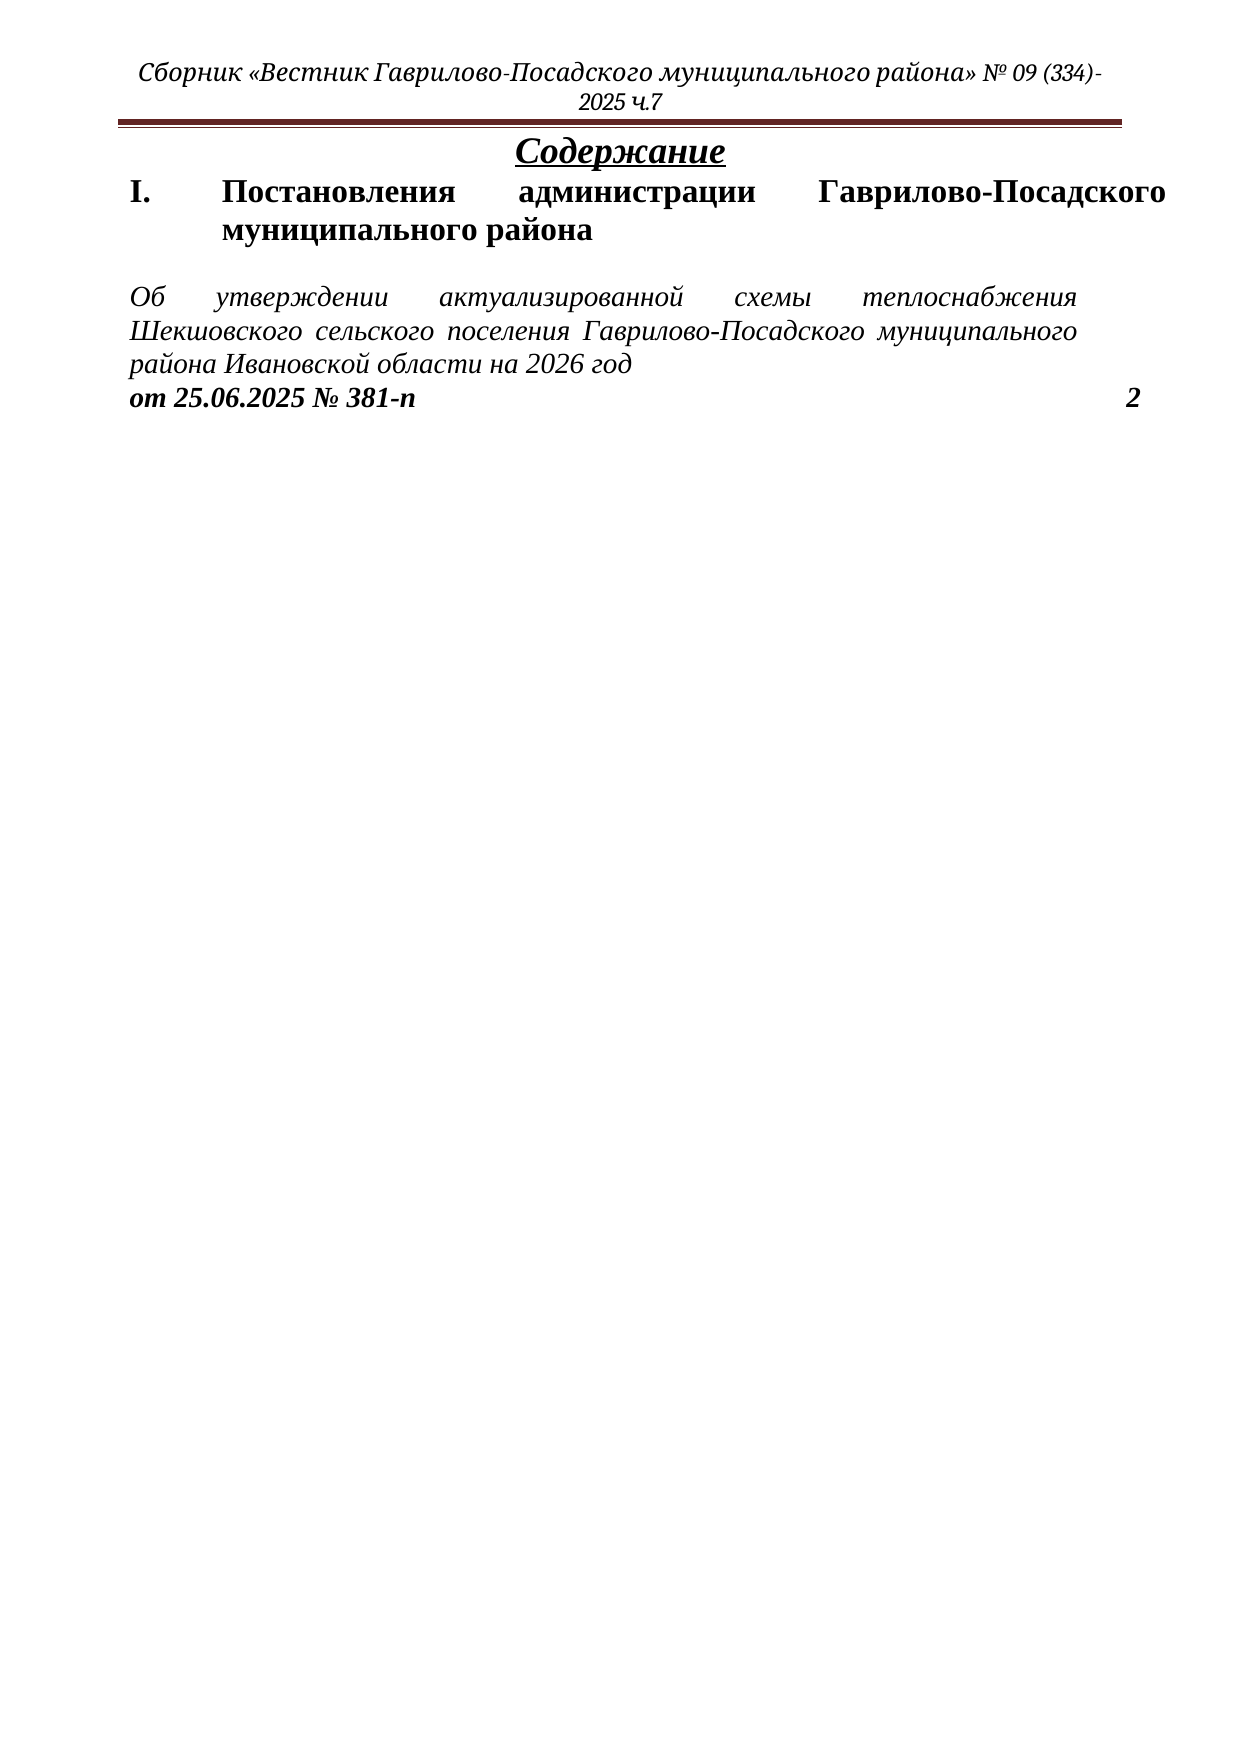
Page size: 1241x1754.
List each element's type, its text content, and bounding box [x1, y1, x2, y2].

table_header Постановления администрации Гаврилово-Посадского муниципального района [210, 171, 1178, 279]
table_header I. [118, 171, 210, 279]
table_cell Об утверждении актуализированной схемы теплоснабжения Шекшовского сельского поселения Гаврилово-Посадского муниципального района Ивановской области на 2026 год от 25.06.2025 № 381-п [118, 279, 1089, 447]
text Содержание [118, 128, 1122, 171]
table_cell 2 [1089, 279, 1178, 447]
